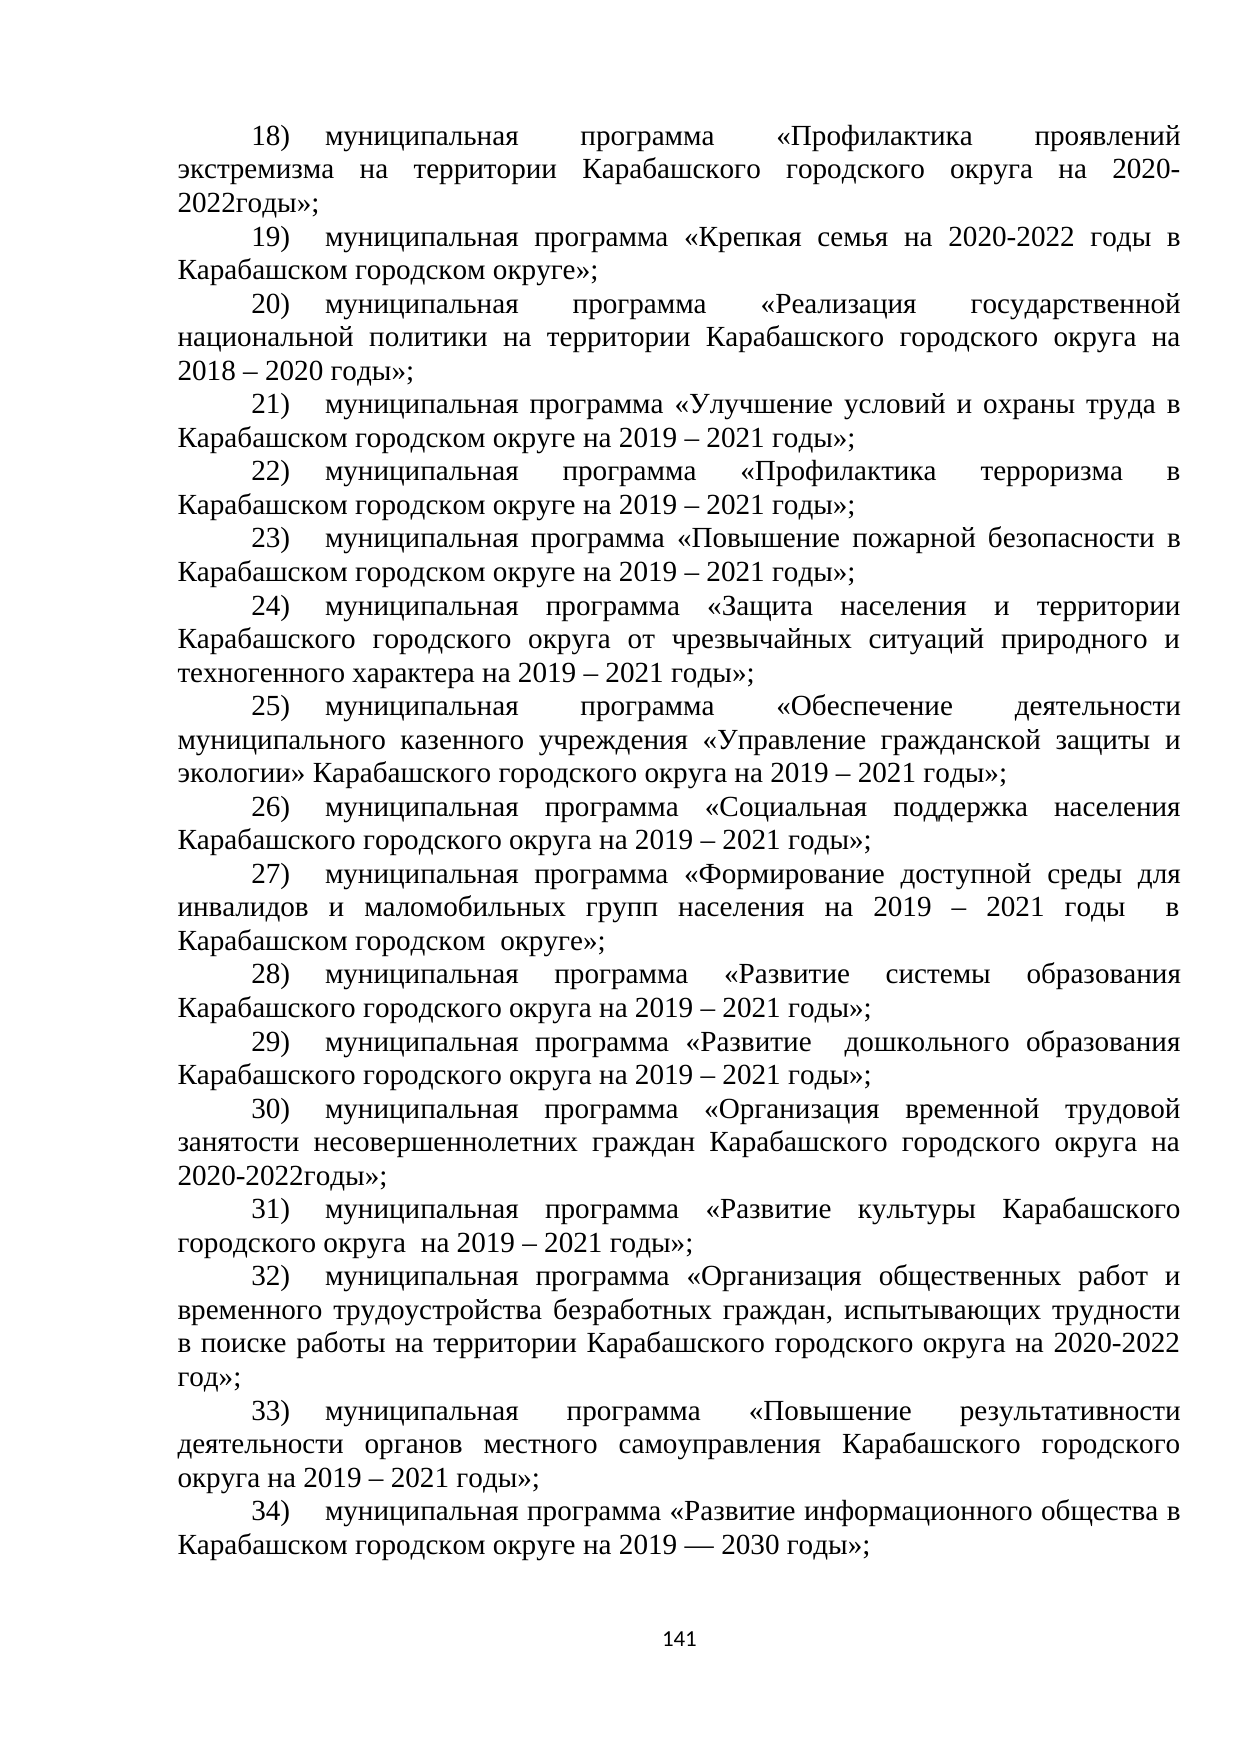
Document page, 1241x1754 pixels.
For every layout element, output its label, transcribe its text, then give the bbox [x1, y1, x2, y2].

list муниципальная программа «Реализация государственной национальной политики на территории Карабашского городского округа на 2018 – 2020 годы»; [177, 286, 1181, 386]
list муниципальная программа «Защита населения и территории Карабашского городского округа от чрезвычайных ситуаций природного и техногенного характера на 2019 – 2021 годы»; [177, 588, 1181, 688]
list муниципальная программа «Улучшение условий и охраны труда в Карабашском городском округе на 2019 – 2021 годы»; [177, 386, 1181, 453]
list муниципальная программа «Развитие системы образования Карабашского городского округа на 2019 – 2021 годы»; [177, 957, 1181, 1024]
list муниципальная программа «Повышение пожарной безопасности в Карабашском городском округе на 2019 – 2021 годы»; [177, 521, 1181, 588]
list муниципальная программа «Повышение результативности деятельности органов местного самоуправления Карабашского городского округа на 2019 – 2021 годы»; [177, 1393, 1181, 1493]
list муниципальная программа «Развитие дошкольного образования Карабашского городского округа на 2019 – 2021 годы»; [177, 1024, 1181, 1091]
list муниципальная программа «Развитие информационного общества в Карабашском городском округе на 2019 — 2030 годы»; [177, 1493, 1181, 1560]
list муниципальная программа «Профилактика проявлений экстремизма на территории Карабашского городского округа на 2020-2022годы»; [177, 118, 1181, 219]
list муниципальная программа «Социальная поддержка населения Карабашского городского округа на 2019 – 2021 годы»; [177, 789, 1181, 856]
list муниципальная программа «Формирование доступной среды для инвалидов и маломобильных групп населения на 2019 – 2021 годы в Карабашском городском округе»; [177, 856, 1181, 957]
list муниципальная программа «Организация общественных работ и временного трудоустройства безработных граждан, испытывающих трудности в поиске работы на территории Карабашского городского округа на 2020-2022 год»; [177, 1258, 1181, 1393]
list муниципальная программа «Развитие культуры Карабашского городского округа на 2019 – 2021 годы»; [177, 1191, 1181, 1258]
list муниципальная программа «Организация временной трудовой занятости несовершеннолетних граждан Карабашского городского округа на 2020-2022годы»; [177, 1091, 1181, 1191]
list муниципальная программа «Обеспечение деятельности муниципального казенного учреждения «Управление гражданской защиты и экологии» Карабашского городского округа на 2019 – 2021 годы»; [177, 688, 1181, 789]
list муниципальная программа «Крепкая семья на 2020-2022 годы в Карабашском городском округе»; [177, 219, 1181, 286]
list муниципальная программа «Профилактика терроризма в Карабашском городском округе на 2019 – 2021 годы»; [177, 453, 1181, 521]
